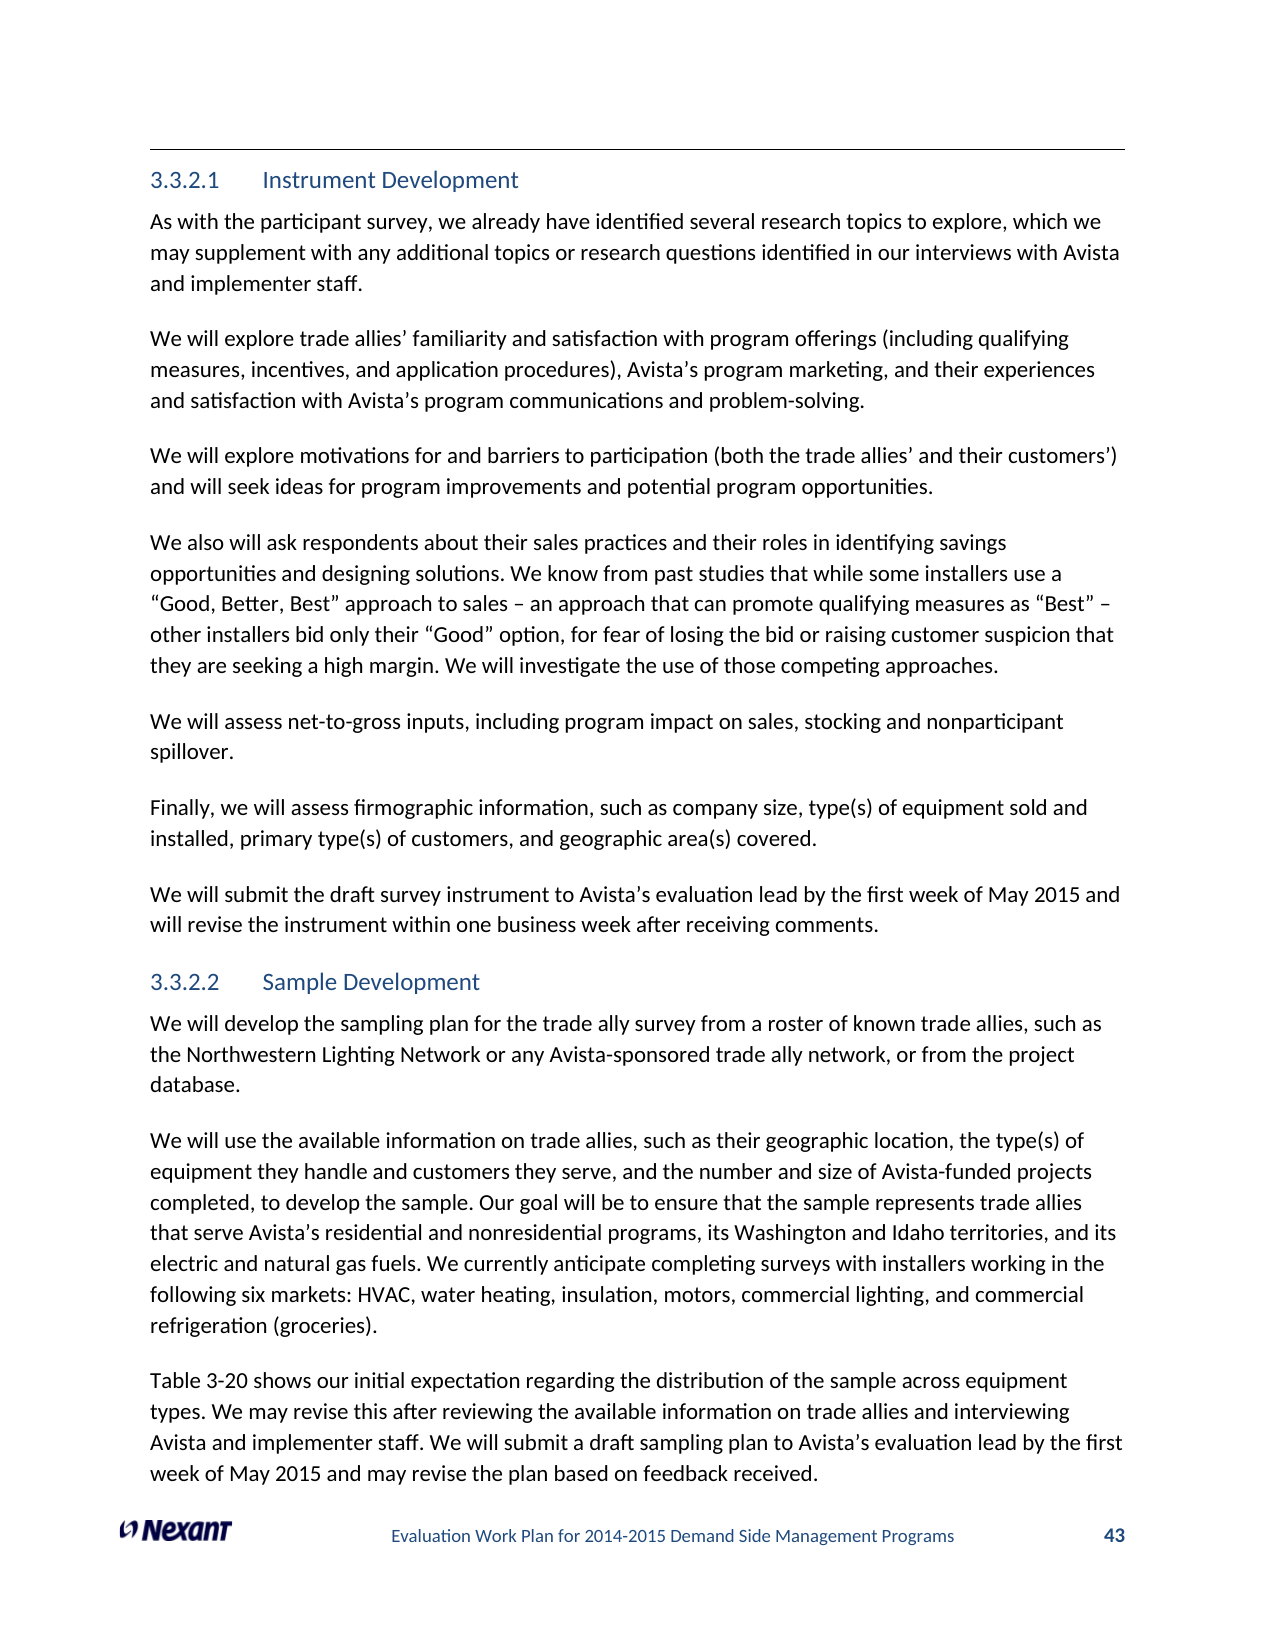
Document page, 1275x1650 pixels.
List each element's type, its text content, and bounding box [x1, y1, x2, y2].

picture [119, 1520, 233, 1541]
text We will explore motivations for and barriers to participation (both the trade allies’ and their customers’) and will seek ideas for program improvements and potential program opportunities. [150, 442, 1125, 500]
text We will assess net-to-gross inputs, including program impact on sales, stocking and nonparticipant spillover. [150, 707, 1125, 766]
text We will develop the sampling plan for the trade ally survey from a roster of known trade allies, such as the Northwestern Lighting Network or any Avista-sponsored trade ally network, or from the project database. [150, 1009, 1125, 1099]
text Finally, we will assess firmographic information, such as company size, type(s) of equipment sold and installed, primary type(s) of customers, and geographic area(s) covered. [150, 793, 1125, 852]
text We will submit the draft survey instrument to Avista’s evaluation lead by the first week of May 2015 and will revise the instrument within one business week after receiving comments. [150, 880, 1125, 938]
subtitle Sample Development [150, 966, 1125, 997]
subtitle Instrument Development [150, 164, 1125, 195]
text We also will ask respondents about their sales practices and their roles in identifying savings opportunities and designing solutions. We know from past studies that while some installers use a “Good, Better, Best” approach to sales – an approach that can promote qualifying measures as “Best” – other installers bid only their “Good” option, for fear of losing the bid or raising customer suspicion that they are seeking a high margin. We will investigate the use of those competing approaches. [150, 528, 1125, 679]
text We will explore trade allies’ familiarity and satisfaction with program offerings (including qualifying measures, incentives, and application procedures), Avista’s program marketing, and their experiences and satisfaction with Avista’s program communications and problem-solving. [150, 324, 1125, 414]
text We will use the available information on trade allies, such as their geographic location, the type(s) of equipment they handle and customers they serve, and the number and size of Avista-funded projects completed, to develop the sample. Our goal will be to ensure that the sample represents trade allies that serve Avista’s residential and nonresidential programs, its Washington and Idaho territories, and its electric and natural gas fuels. We currently anticipate completing surveys with installers working in the following six markets: HVAC, water heating, insulation, motors, commercial lighting, and commercial refrigeration (groceries). [150, 1126, 1125, 1339]
text As with the participant survey, we already have identified several research topics to explore, which we may supplement with any additional topics or research questions identified in our interviews with Avista and implementer staff. [150, 207, 1125, 297]
